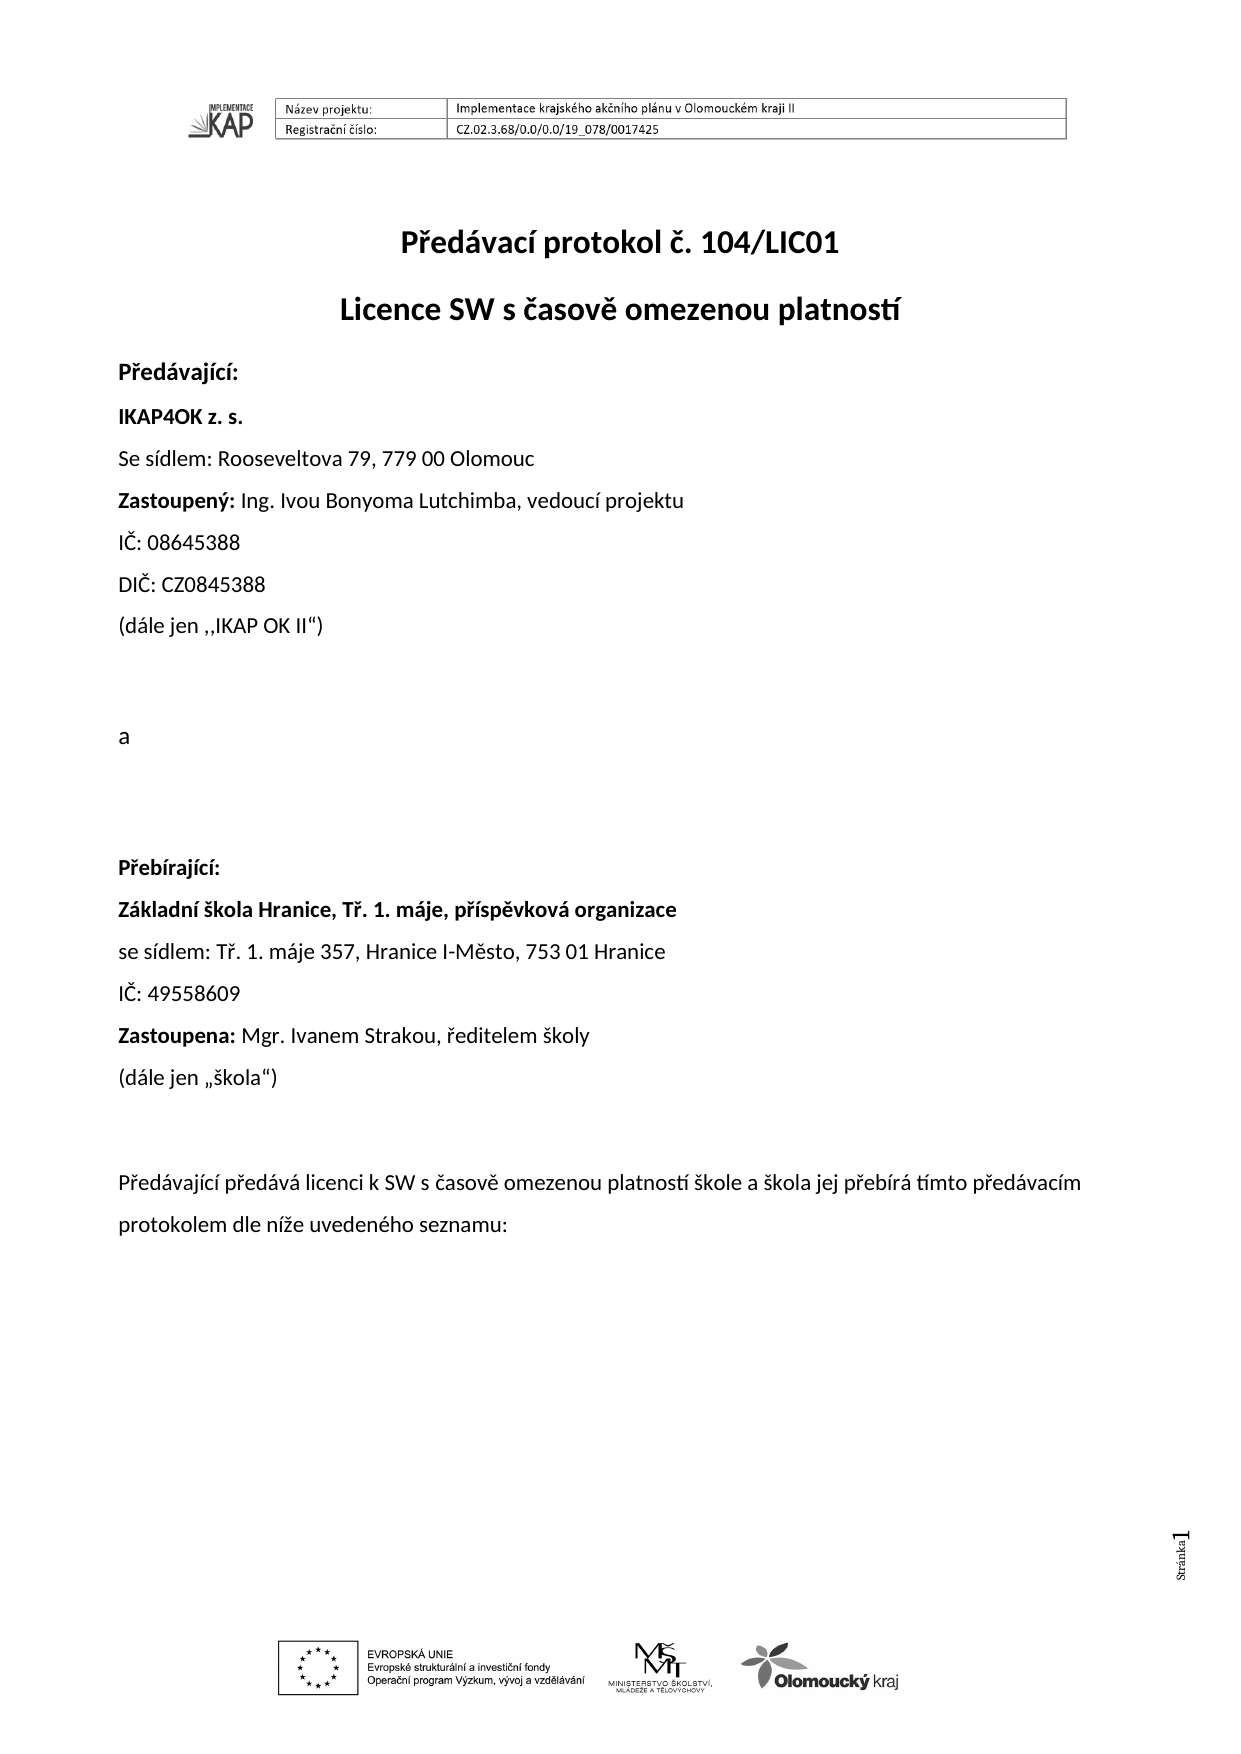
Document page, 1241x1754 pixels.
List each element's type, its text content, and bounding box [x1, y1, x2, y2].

text (dále jen ,,IKAP OK II“) [118, 612, 1122, 640]
text Se sídlem: Rooseveltova 79, 779 00 Olomouc [118, 444, 1122, 472]
picture [270, 1608, 910, 1717]
text Základní škola Hranice, Tř. 1. máje, příspěvková organizace [118, 895, 1122, 923]
text a [118, 720, 1122, 751]
text se sídlem: Tř. 1. máje 357, Hranice I-Město, 753 01 Hranice IČ: 49558609 [118, 937, 1122, 1007]
text IČ: 08645388 [118, 528, 1122, 556]
text Přebírající: [118, 853, 1122, 881]
text (dále jen „škola“) [118, 1063, 1122, 1091]
text Předávací protokol č. 104/LIC01 [118, 221, 1122, 262]
text Předávající: [118, 356, 1122, 387]
text Zastoupený: Ing. Ivou Bonyoma Lutchimba, vedoucí projektu [118, 486, 1122, 514]
picture [117, 97, 1122, 141]
text Licence SW s časově omezenou platností [118, 288, 1122, 329]
text Předávající předává licenci k SW s časově omezenou platností škole a škola jej přebírá tímto předávacím protokolem dle níže uvedeného seznamu: [118, 1168, 1122, 1238]
text DIČ: CZ0845388 [118, 570, 1122, 598]
text IKAP4OK z. s. [118, 402, 1122, 430]
text Zastoupena: Mgr. Ivanem Strakou, ředitelem školy [118, 1021, 1122, 1049]
